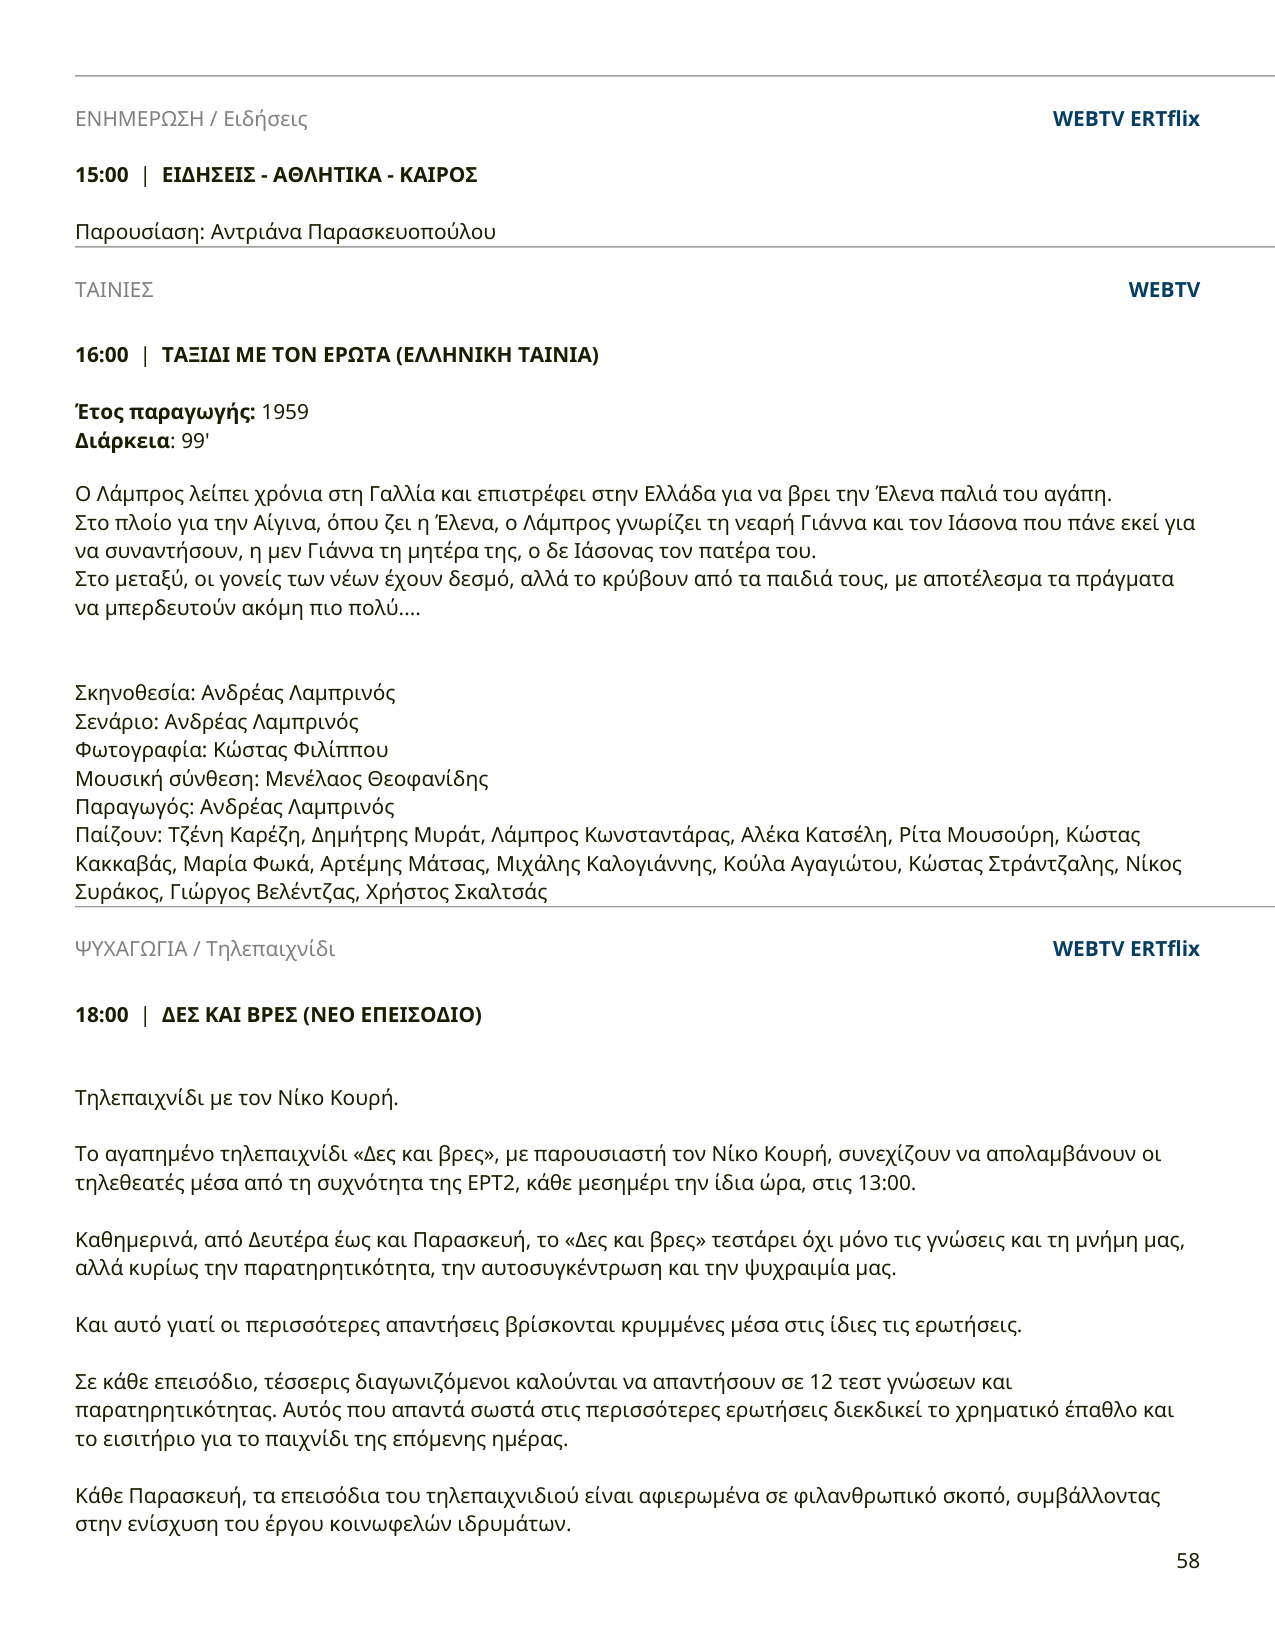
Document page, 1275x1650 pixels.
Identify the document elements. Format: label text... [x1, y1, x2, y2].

text 16:00 | ΤΑΞΙΔΙ ΜΕ ΤΟΝ ΕΡΩΤΑ (ΕΛΛΗΝΙΚΗ ΤΑΙΝΙΑ) Έτος παραγωγής: 1959 Διάρκεια: 99' [75, 303, 1200, 454]
text Σκηνοθεσία: Ανδρέας Λαμπρινός Σενάριο: Ανδρέας Λαμπρινός Φωτογραφία: Κώστας Φιλίππου Μουσική σύνθεση: Μενέλαος Θεοφανίδης Παραγωγός: Ανδρέας Λαμπρινός Παίζουν: Τζένη Καρέζη, Δημήτρης Μυράτ, Λάμπρος Κωνσταντάρας, Αλέκα Κατσέλη, Ρίτα Μουσούρη, Κώστας Κακκαβάς, Μαρία Φωκά, Αρτέμης Μάτσας, Μιχάλης Καλογιάννης, Κούλα Αγαγιώτου, Κώστας Στράντζαλης, Νίκος Συράκος, Γιώργος Βελέντζας, Χρήστος Σκαλτσάς [75, 621, 1200, 905]
table_header WEBTV [638, 275, 1200, 303]
text 18:00 | ΔΕΣ ΚΑΙ ΒΡΕΣ (ΝΕΟ ΕΠΕΙΣΟΔΙΟ) [75, 963, 1200, 1058]
text O Λάμπρος λείπει χρόνια στη Γαλλία και επιστρέφει στην Ελλάδα για να βρει την Έλενα παλιά του αγάπη. Στο πλοίο για την Αίγινα, όπου ζει η Έλενα, ο Λάμπρος γνωρίζει τη νεαρή Γιάννα και τον Ιάσονα που πάνε εκεί για να συναντήσουν, η μεν Γιάννα τη μητέρα της, ο δε Ιάσονας τον πατέρα του. Στο μεταξύ, οι γονείς των νέων έχουν δεσμό, αλλά το κρύβουν από τα παιδιά τους, με αποτέλεσμα τα πράγματα να μπερδευτούν ακόμη πιο πολύ.... [75, 479, 1200, 621]
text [75, 1083, 1200, 1538]
table_header WEBTV ERTflix [638, 935, 1200, 963]
table_header ΨΥΧΑΓΩΓΙΑ / Τηλεπαιχνίδι [75, 935, 637, 963]
table_header WEBTV ERTflix [638, 104, 1200, 132]
table_header ΕΝΗΜΕΡΩΣΗ / Ειδήσεις [75, 104, 637, 132]
table_header ΤΑΙΝΙΕΣ [75, 275, 637, 303]
text 15:00 | ΕΙΔΗΣΕΙΣ - ΑΘΛΗΤΙΚΑ - ΚΑΙΡΟΣ Παρουσίαση: Αντριάνα Παρασκευοπούλου [75, 132, 1200, 245]
